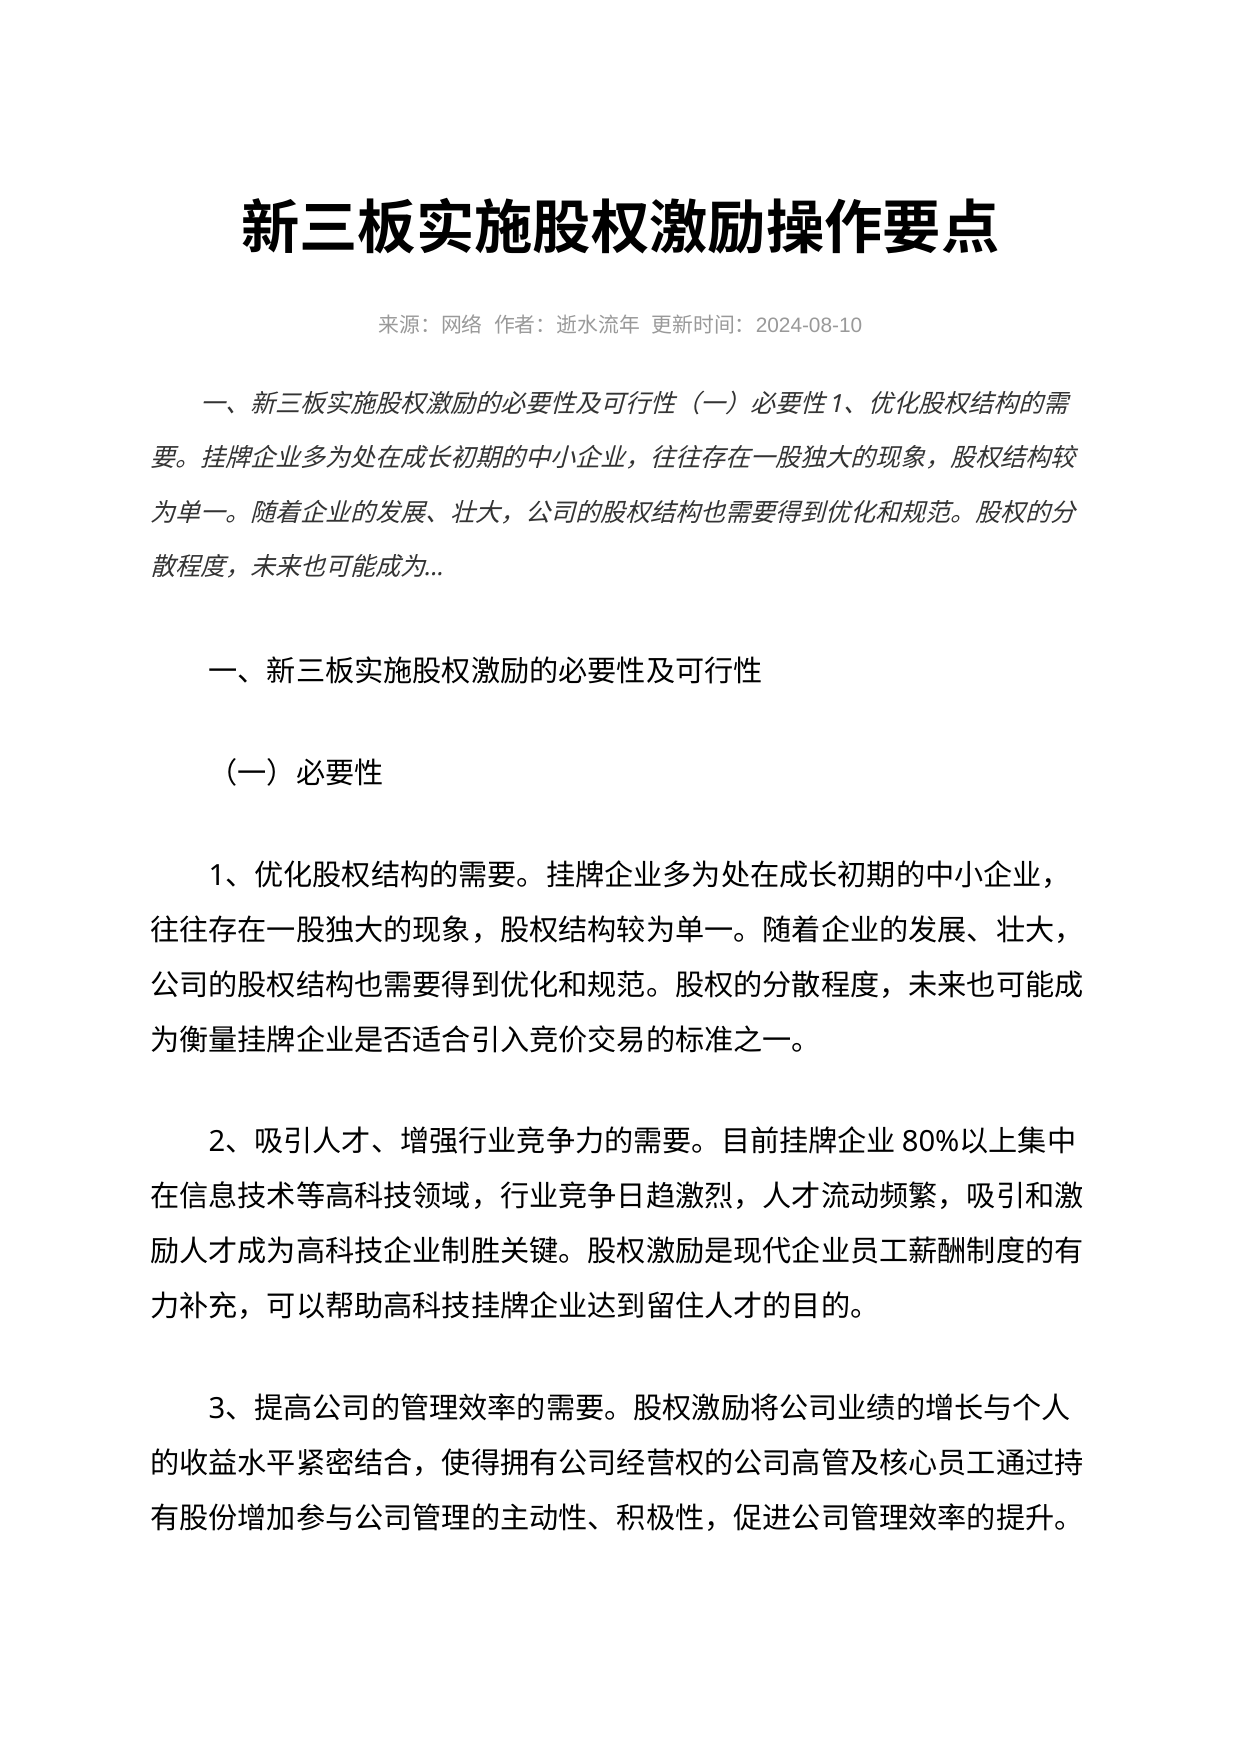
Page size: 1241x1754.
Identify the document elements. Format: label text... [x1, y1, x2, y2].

text 一、新三板实施股权激励的必要性及可行性 [150, 648, 1090, 690]
text 来源：网络 作者：逝水流年 更新时间：2024-08-10 [150, 313, 1090, 337]
text 1、优化股权结构的需要。挂牌企业多为处在成长初期的中小企业，往往存在一股独大的现象，股权结构较为单一。随着企业的发展、壮大，公司的股权结构也需要得到优化和规范。股权的分散程度，未来也可能成为衡量挂牌企业是否适合引入竞价交易的标准之一。 [150, 851, 1090, 1058]
text 一、新三板实施股权激励的必要性及可行性（一）必要性1、优化股权结构的需要。挂牌企业多为处在成长初期的中小企业，往往存在一股独大的现象，股权结构较为单一。随着企业的发展、壮大，公司的股权结构也需要得到优化和规范。股权的分散程度，未来也可能成为... [150, 383, 1090, 583]
text （一）必要性 [150, 749, 1090, 792]
text 3、提高公司的管理效率的需要。股权激励将公司业绩的增长与个人的收益水平紧密结合，使得拥有公司经营权的公司高管及核心员工通过持有股份增加参与公司管理的主动性、积极性，促进公司管理效率的提升。 [150, 1384, 1090, 1537]
subtitle 新三板实施股权激励操作要点 [150, 181, 1090, 266]
text 2、吸引人才、增强行业竞争力的需要。目前挂牌企业80%以上集中在信息技术等高科技领域，行业竞争日趋激烈，人才流动频繁，吸引和激励人才成为高科技企业制胜关键。股权激励是现代企业员工薪酬制度的有力补充，可以帮助高科技挂牌企业达到留住人才的目的。 [150, 1118, 1090, 1325]
